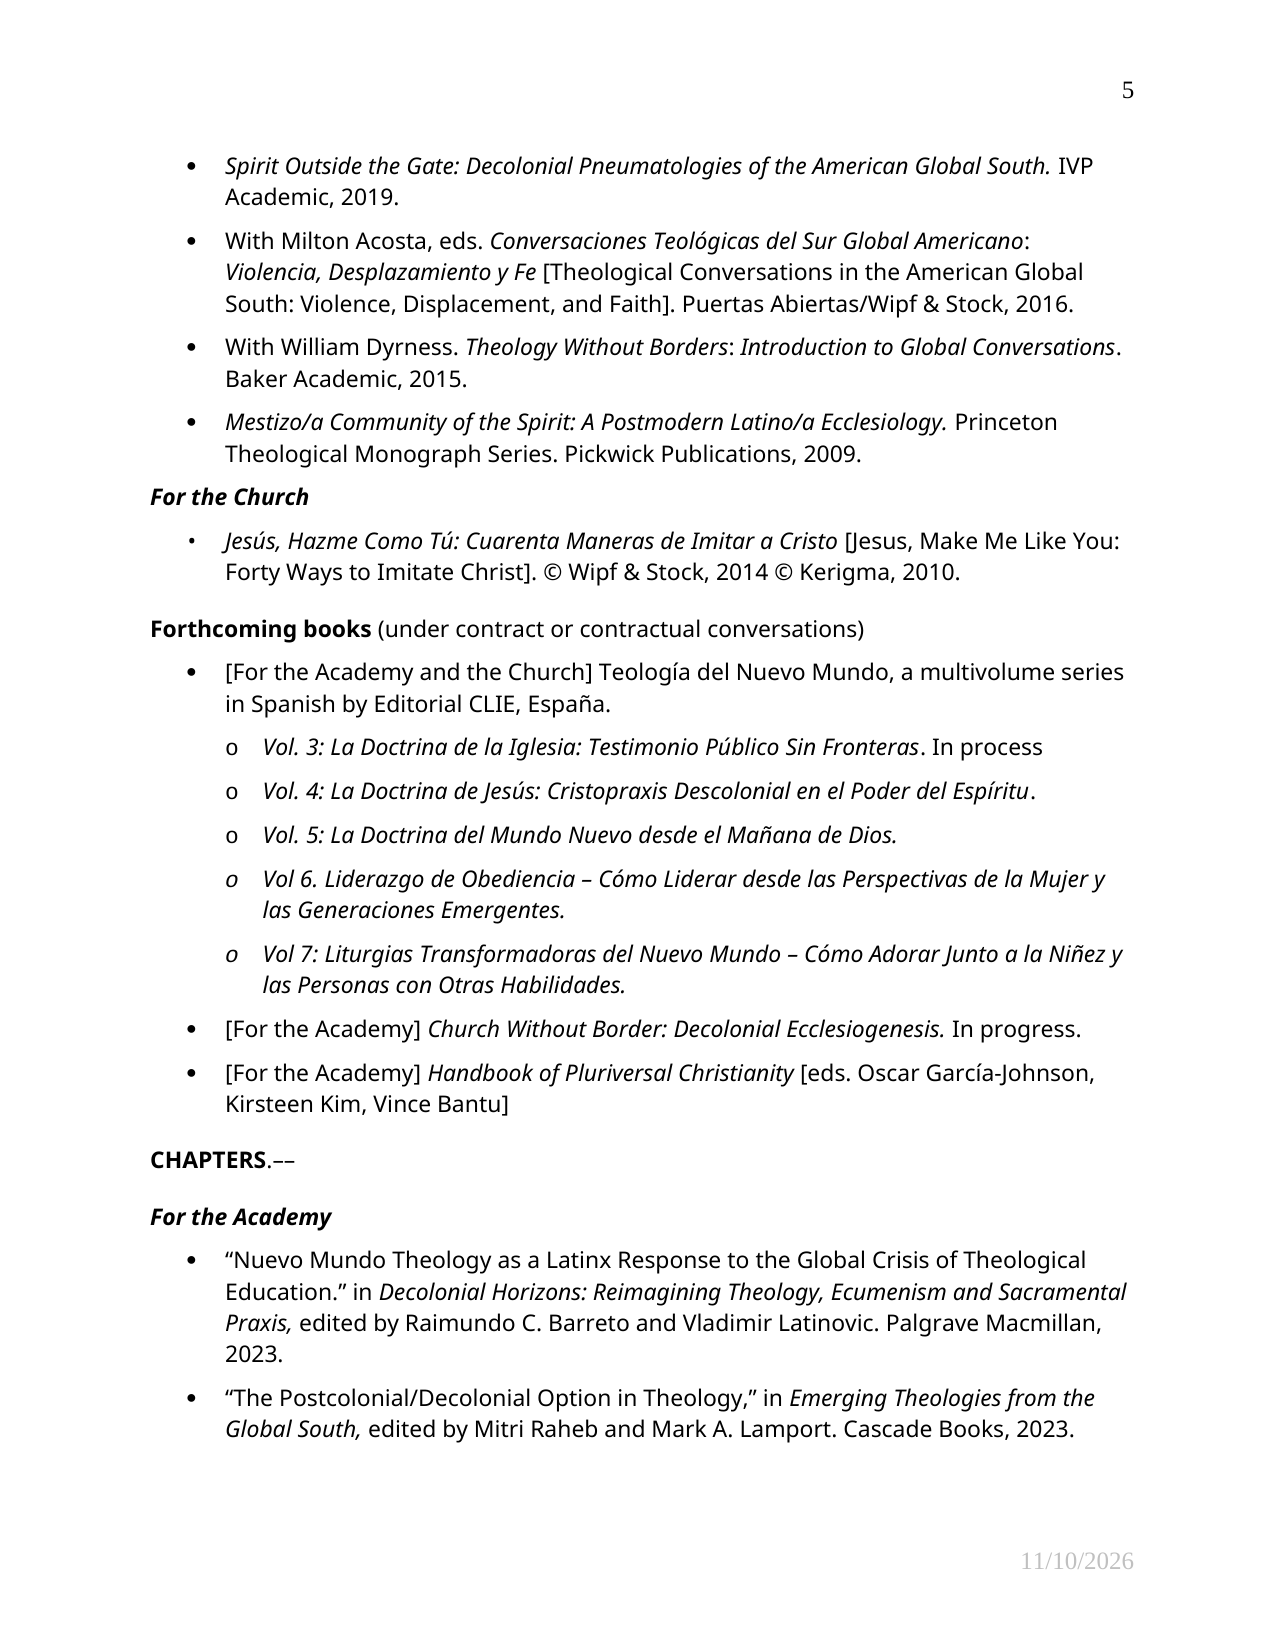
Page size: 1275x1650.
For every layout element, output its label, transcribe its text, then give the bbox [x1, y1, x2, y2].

list Vol. 4: La Doctrina de Jesús: Cristopraxis Descolonial en el Poder del Espíritu. [225, 775, 1134, 806]
list “The Postcolonial/Decolonial Option in Theology,” in Emerging Theologies from the Global South, edited by Mitri Raheb and Mark A. Lamport. Cascade Books, 2023. [187, 1382, 1134, 1444]
list [For the Academy] Church Without Border: Decolonial Ecclesiogenesis. In progress. [187, 1013, 1134, 1044]
list With William Dyrness. Theology Without Borders: Introduction to Global Conversations. Baker Academic, 2015. [187, 331, 1134, 394]
list [For the Academy] Handbook of Pluriversal Christianity [eds. Oscar García-Johnson, Kirsteen Kim, Vince Bantu] [187, 1057, 1134, 1119]
list [For the Academy and the Church] Teología del Nuevo Mundo, a multivolume series in Spanish by Editorial CLIE, España. [187, 656, 1134, 719]
list With Milton Acosta, eds. Conversaciones Teológicas del Sur Global Americano: Violencia, Desplazamiento y Fe [Theological Conversations in the American Global South: Violence, Displacement, and Faith]. Puertas Abiertas/Wipf & Stock, 2016. [187, 225, 1134, 319]
list “Nuevo Mundo Theology as a Latinx Response to the Global Crisis of Theological Education.” in Decolonial Horizons: Reimagining Theology, Ecumenism and Sacramental Praxis, edited by Raimundo C. Barreto and Vladimir Latinovic. Palgrave Macmillan, 2023. [187, 1244, 1134, 1369]
subtitle For the Church [150, 481, 1134, 512]
list Vol 6. Liderazgo de Obediencia – Cómo Liderar desde las Perspectivas de la Mujer y las Generaciones Emergentes. [225, 863, 1134, 925]
list Vol. 3: La Doctrina de la Iglesia: Testimonio Público Sin Fronteras. In process [225, 731, 1134, 763]
list Vol 7: Liturgias Transformadoras del Nuevo Mundo – Cómo Adorar Junto a la Niñez y las Personas con Otras Habilidades. [225, 938, 1134, 1001]
list Jesús, Hazme Como Tú: Cuarenta Maneras de Imitar a Cristo [Jesus, Make Me Like You: Forty Ways to Imitate Christ]. © Wipf & Stock, 2014 © Kerigma, 2010. [187, 525, 1134, 587]
list Vol. 5: La Doctrina del Mundo Nuevo desde el Mañana de Dios. [225, 819, 1134, 850]
subtitle CHAPTERS.–– [150, 1144, 1134, 1176]
subtitle For the Academy [150, 1201, 1134, 1232]
subtitle Forthcoming books (under contract or contractual conversations) [150, 612, 1134, 644]
list Spirit Outside the Gate: Decolonial Pneumatologies of the American Global South. IVP Academic, 2019. [187, 150, 1134, 212]
list Mestizo/a Community of the Spirit: A Postmodern Latino/a Ecclesiology. Princeton Theological Monograph Series. Pickwick Publications, 2009. [187, 406, 1134, 469]
